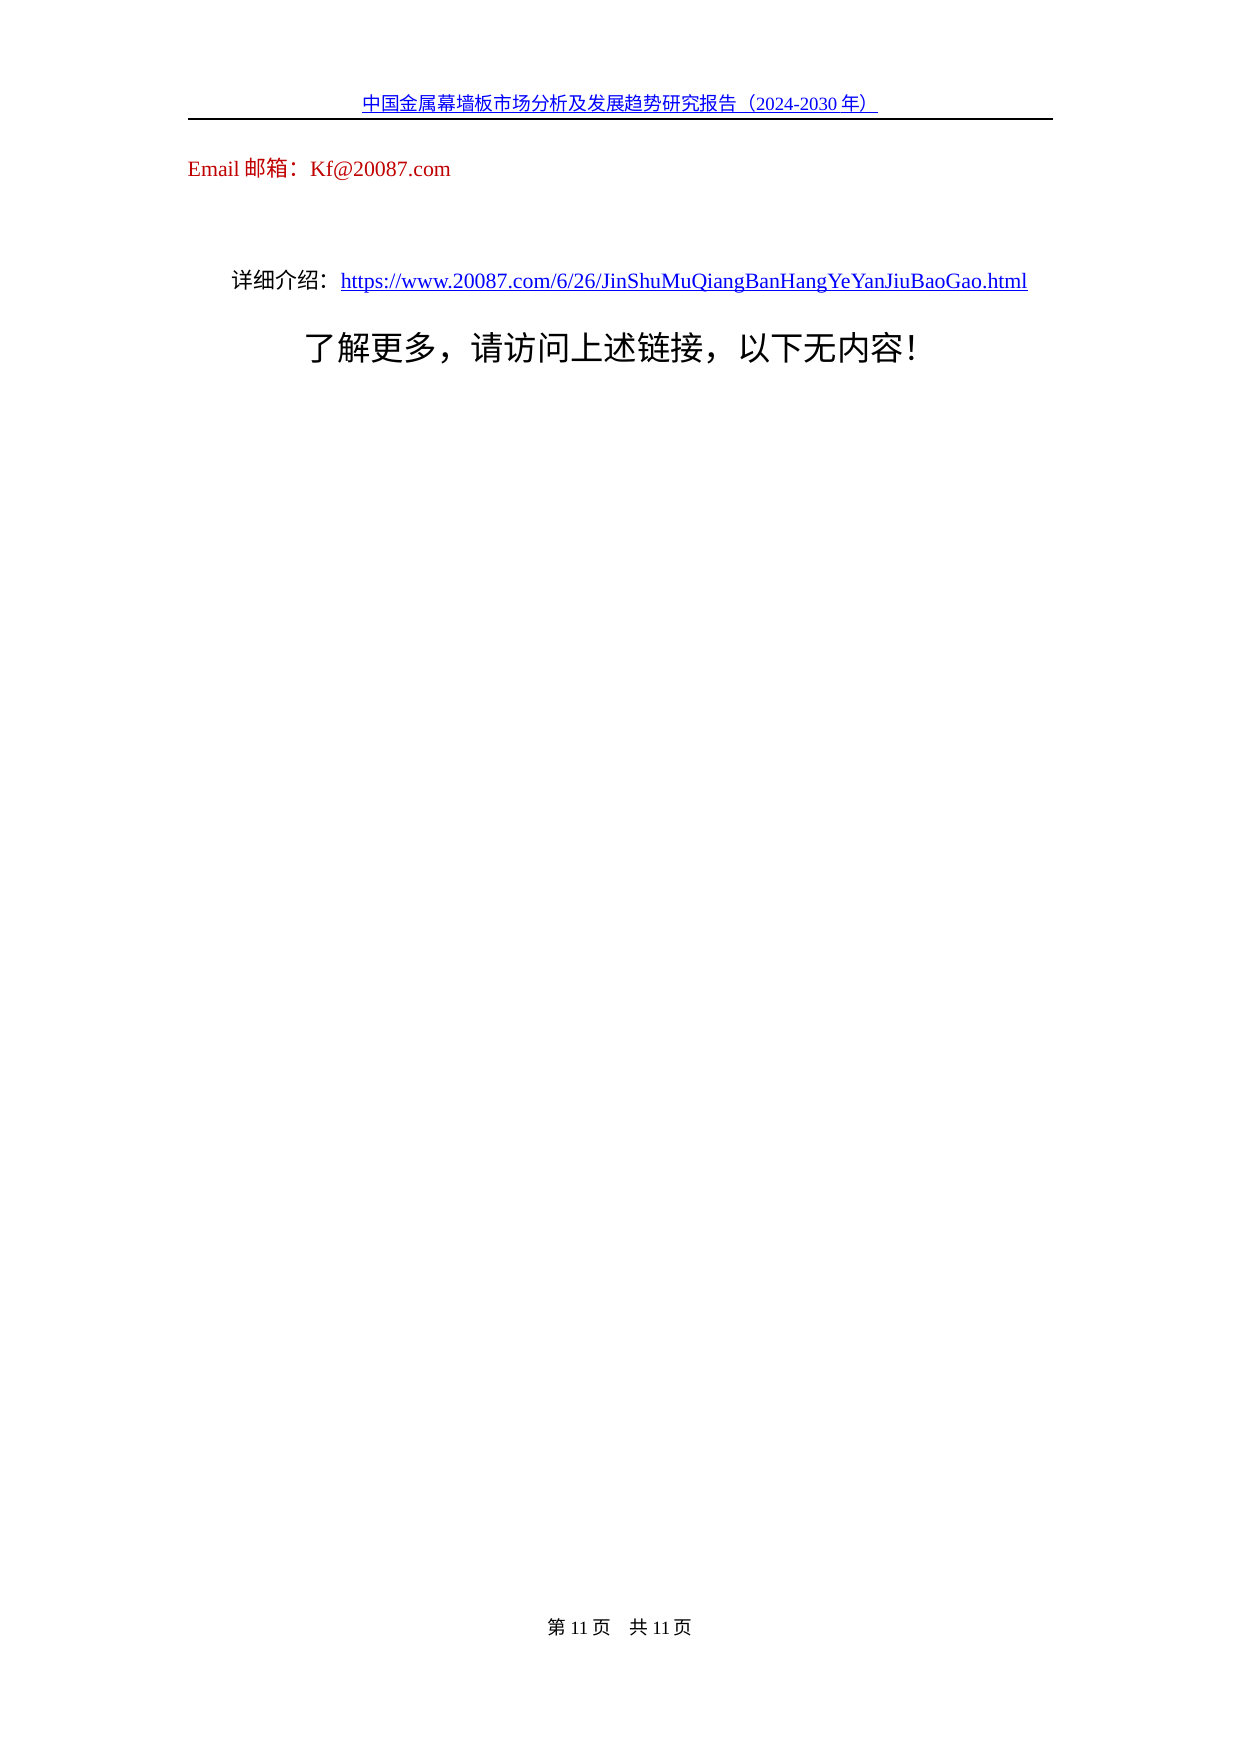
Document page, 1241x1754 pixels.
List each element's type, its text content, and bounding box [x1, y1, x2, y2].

text 详细介绍：https://www.20087.com/6/26/JinShuMuQiangBanHangYeYanJiuBaoGao.html [187, 263, 1053, 296]
title 了解更多，请访问上述链接，以下无内容！ [187, 313, 1053, 378]
text Email邮箱：Kf@20087.com [187, 150, 1053, 183]
